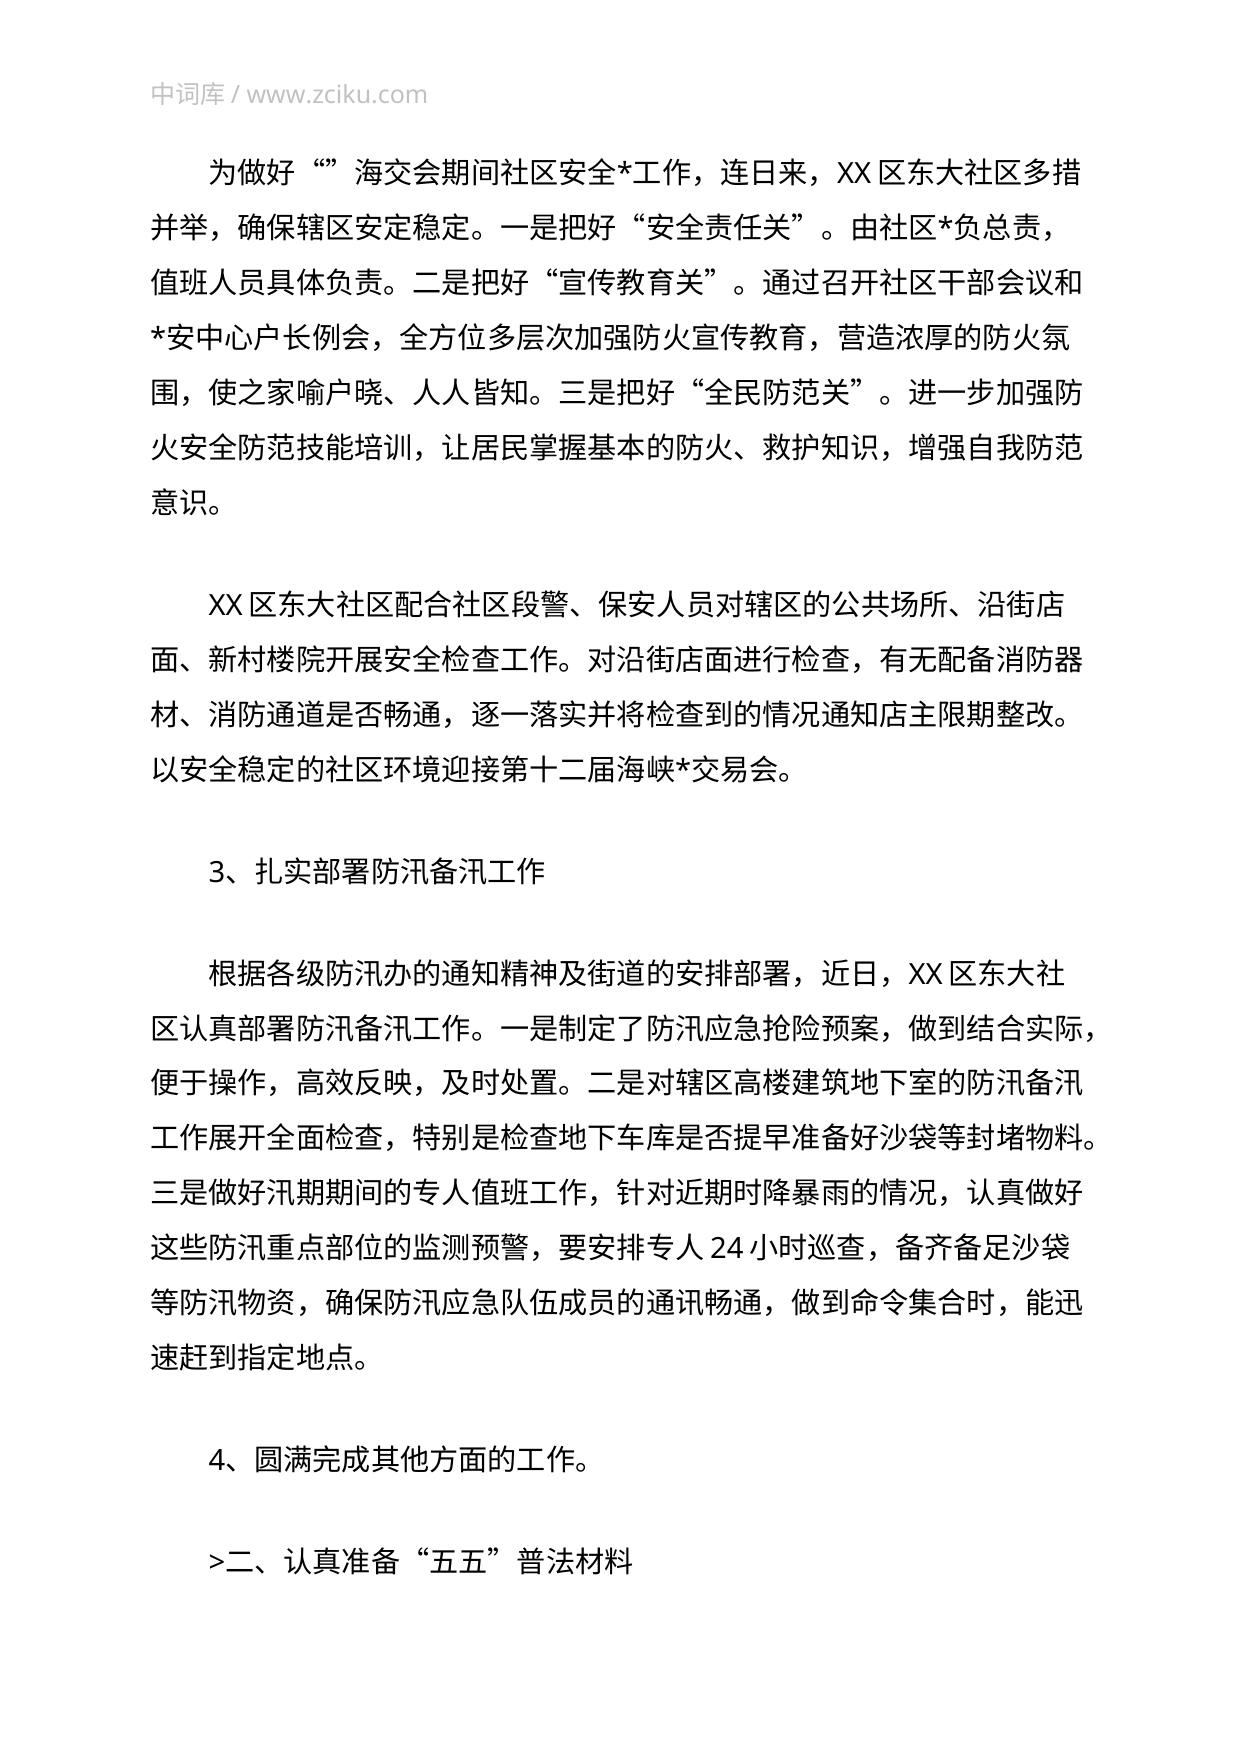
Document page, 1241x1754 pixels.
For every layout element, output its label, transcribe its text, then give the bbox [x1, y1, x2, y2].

text 4、圆满完成其他方面的工作。 [150, 1436, 1090, 1479]
text >二、认真准备“五五”普法材料 [150, 1538, 1090, 1581]
text 根据各级防汛办的通知精神及街道的安排部署，近日，XX区东大社区认真部署防汛备汛工作。一是制定了防汛应急抢险预案，做到结合实际，便于操作，高效反映，及时处置。二是对辖区高楼建筑地下室的防汛备汛工作展开全面检查，特别是检查地下车库是否提早准备好沙袋等封堵物料。三是做好汛期期间的专人值班工作，针对近期时降暴雨的情况，认真做好这些防汛重点部位的监测预警，要安排专人24小时巡查，备齐备足沙袋等防汛物资，确保防汛应急队伍成员的通讯畅通，做到命令集合时，能迅速赶到指定地点。 [150, 950, 1090, 1377]
text 3、扎实部署防汛备汛工作 [150, 848, 1090, 891]
text XX区东大社区配合社区段警、保安人员对辖区的公共场所、沿街店面、新村楼院开展安全检查工作。对沿街店面进行检查，有无配备消防器材、消防通道是否畅通，逐一落实并将检查到的情况通知店主限期整改。以安全稳定的社区环境迎接第十二届海峡*交易会。 [150, 581, 1090, 789]
text 为做好“”海交会期间社区安全*工作，连日来，XX区东大社区多措并举，确保辖区安定稳定。一是把好“安全责任关”。由社区*负总责，值班人员具体负责。二是把好“宣传教育关”。通过召开社区干部会议和*安中心户长例会，全方位多层次加强防火宣传教育，营造浓厚的防火氛围，使之家喻户晓、人人皆知。三是把好“全民防范关”。进一步加强防火安全防范技能培训，让居民掌握基本的防火、救护知识，增强自我防范意识。 [150, 150, 1090, 522]
